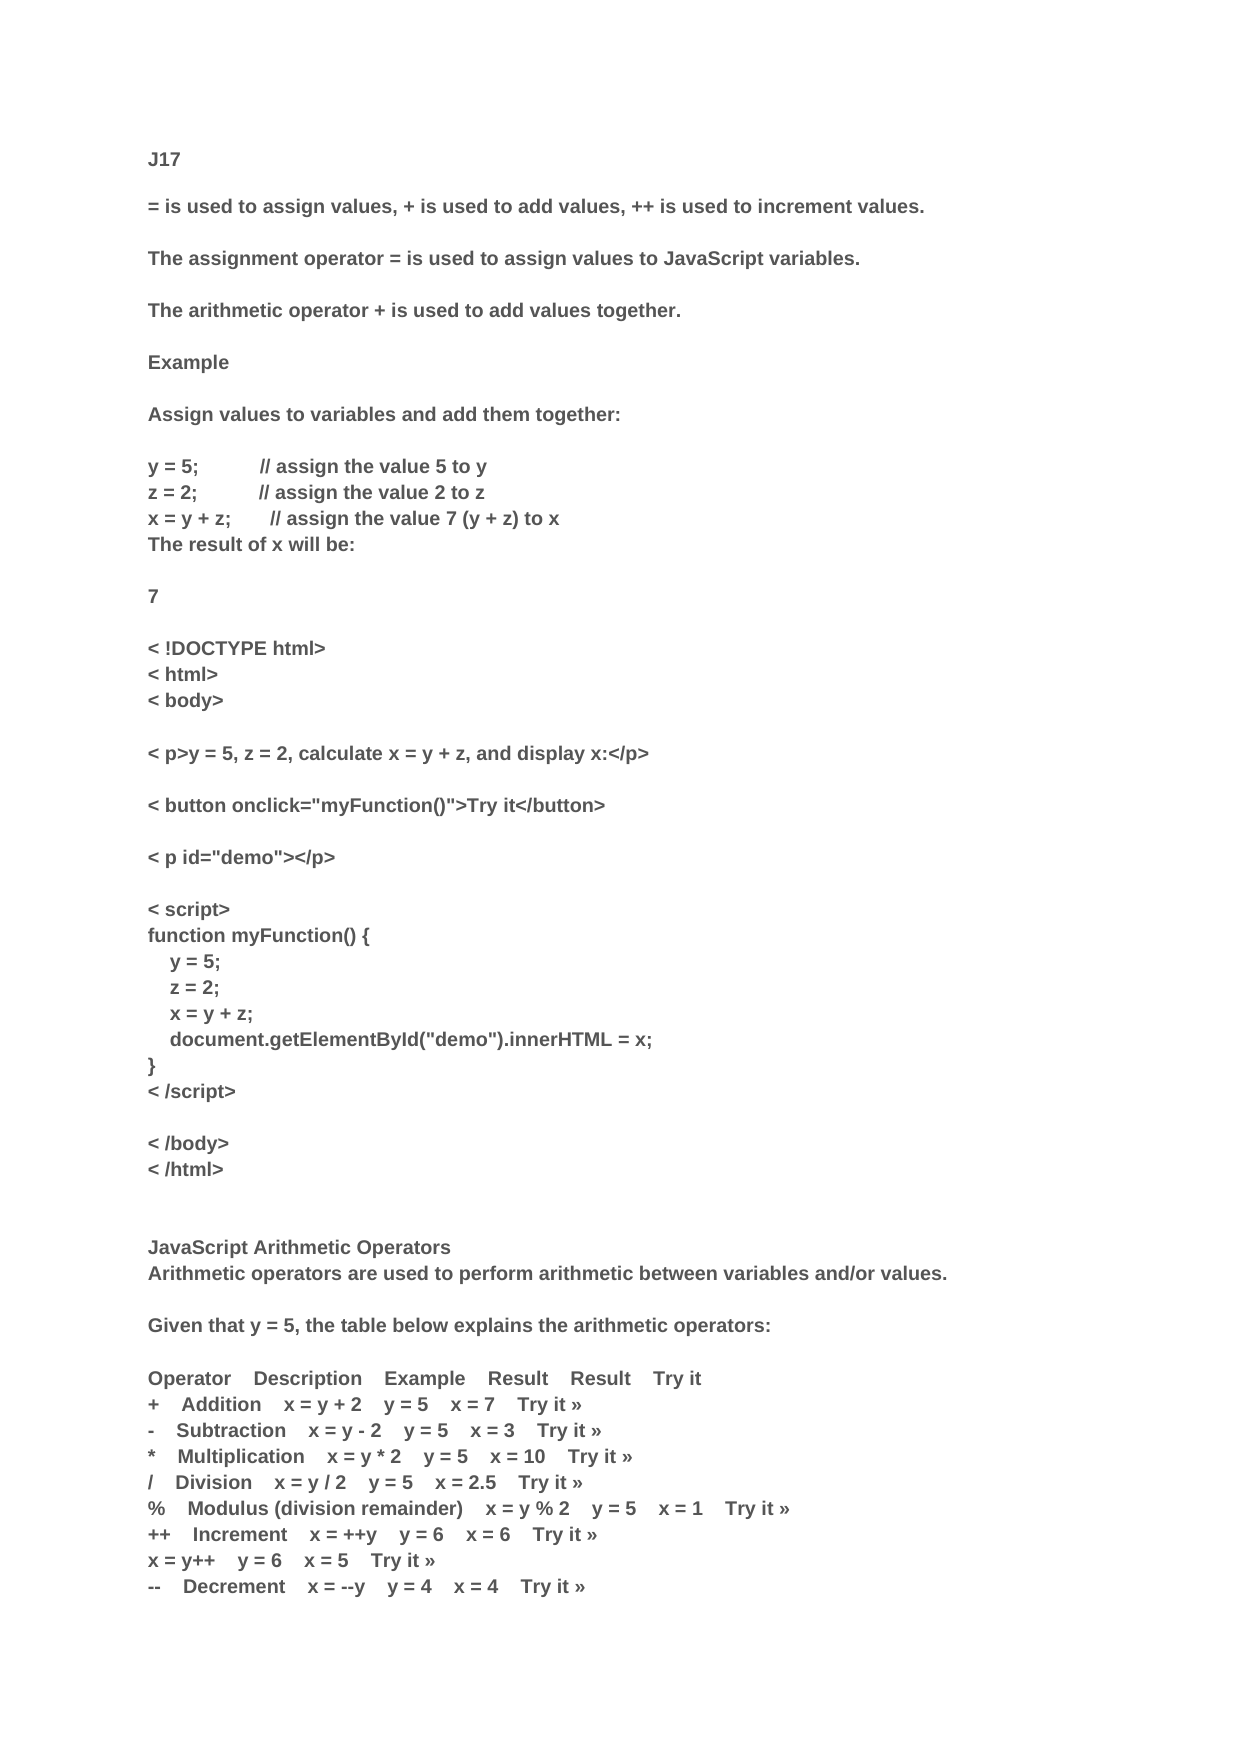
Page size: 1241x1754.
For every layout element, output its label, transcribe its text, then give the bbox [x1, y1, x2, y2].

text J17 [148, 148, 1093, 170]
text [148, 194, 1093, 1597]
